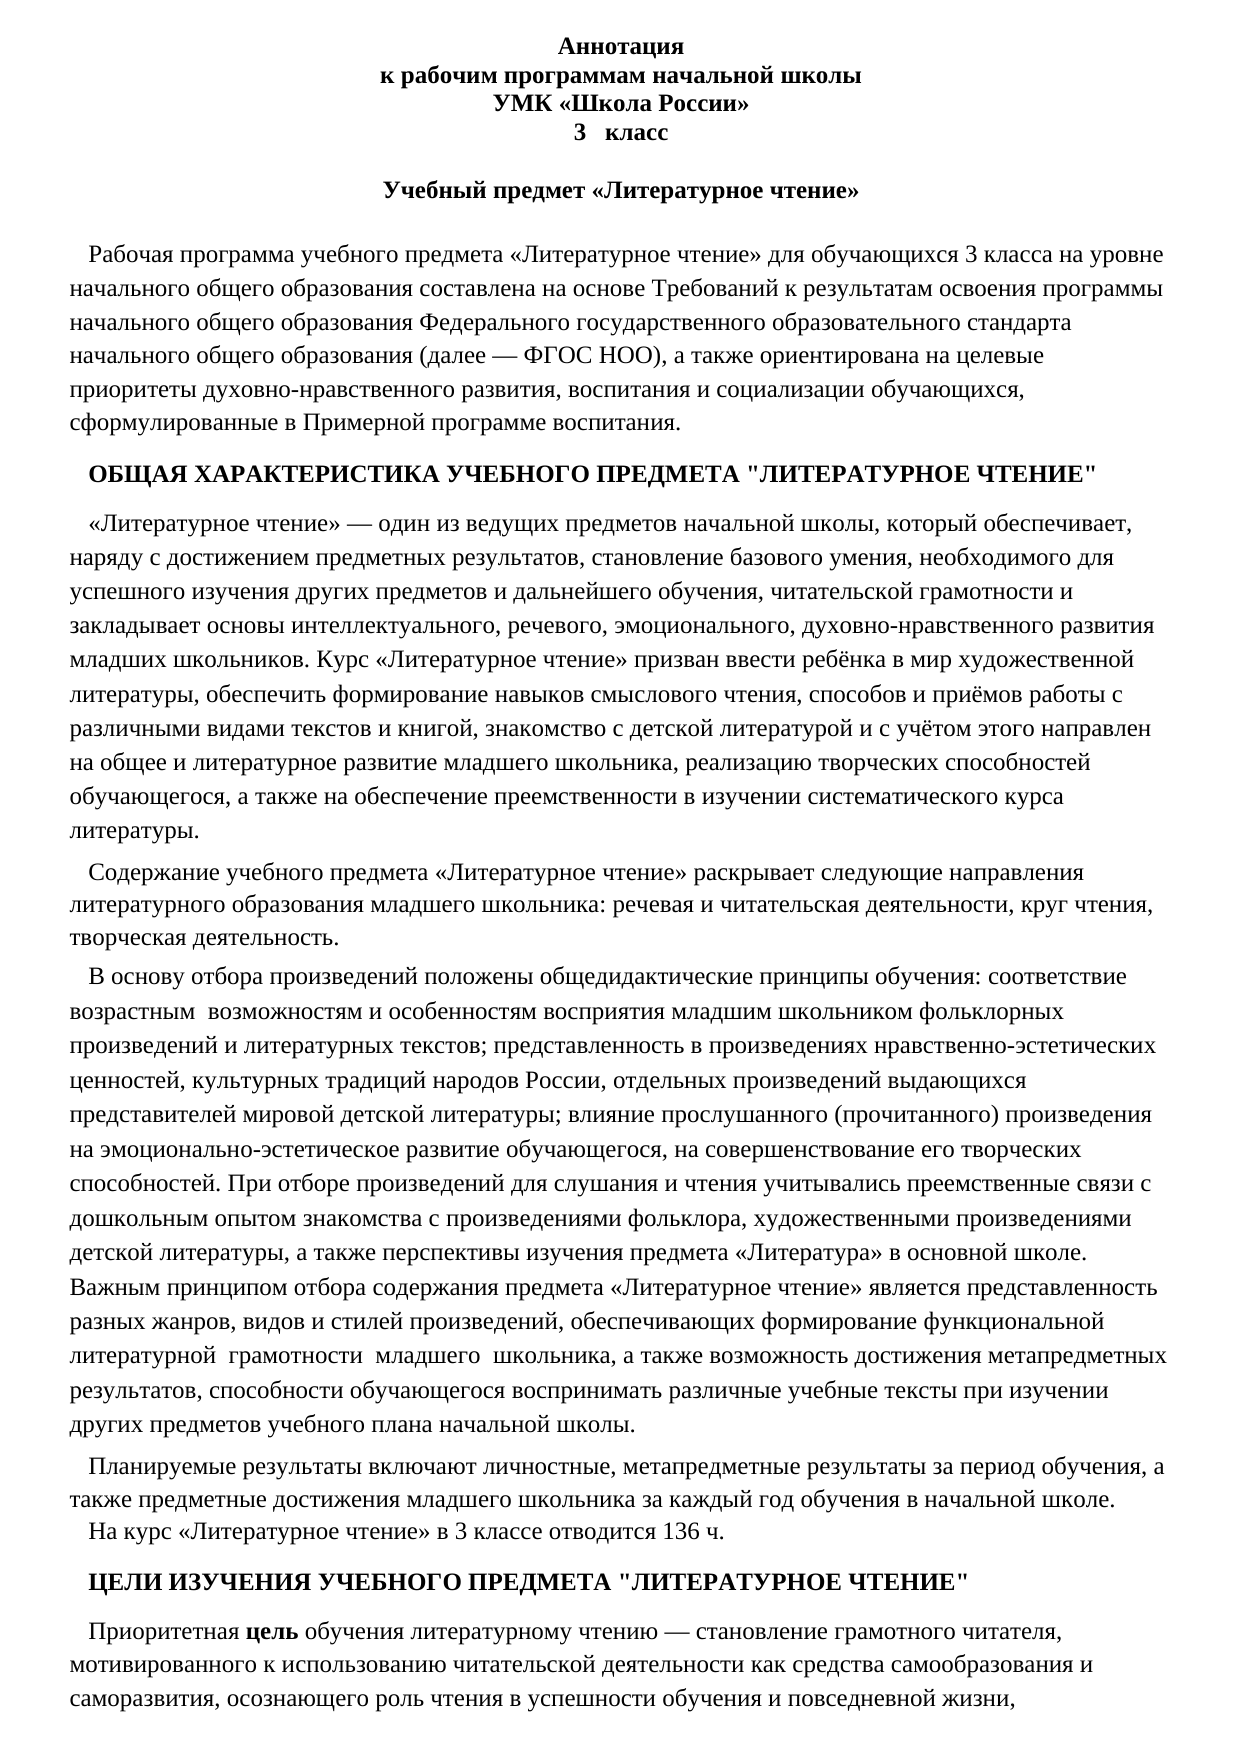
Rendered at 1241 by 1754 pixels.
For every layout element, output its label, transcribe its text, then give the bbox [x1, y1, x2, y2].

text 3 класс [69, 117, 1172, 146]
text УМК «Школа России» [69, 88, 1172, 117]
text ЦЕЛИ ИЗУЧЕНИЯ УЧЕБНОГО ПРЕДМЕТА "ЛИТЕРАТУРНОЕ ЧТЕНИЕ" [88, 1569, 1172, 1596]
text «Литературное чтение» — один из ведущих предметов начальной школы, который обеспечивает, наряду с достижением предметных результатов, становление базового умения, необходимого для успешного изучения других предметов и дальнейшего обучения, читательской грамотности и закладывает основы интеллектуального, речевого, эмоционального, духовно-нравственного развития младших школьников. Курс «Литературное чтение» призван ввести ребёнка в мир художественной литературы, обеспечить формирование навыков смыслового чтения, способов и приёмов работы с различными видами текстов и книгой, знакомство с детской литературой и с учётом этого направлен на общее и литературное развитие младшего школьника, реализацию творческих способностей обучающегося, а также на обеспечение преемственности в изучении систематического курса литературы. [69, 508, 1157, 844]
text к рабочим программам начальной школы [69, 60, 1172, 88]
text Планируемые результаты включают личностные, метапредметные результаты за период обучения, а также предметные достижения младшего школьника за каждый год обучения в начальной школе. На курс «Литературное чтение» в 3 классе отводится 136 ч. [69, 1451, 1172, 1545]
text ОБЩАЯ ХАРАКТЕРИСТИКА УЧЕБНОГО ПРЕДМЕТА "ЛИТЕРАТУРНОЕ ЧТЕНИЕ" [88, 461, 1172, 488]
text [69, 1616, 1127, 1712]
text Содержание учебного предмета «Литературное чтение» раскрывает следующие направления литературного образования младшего школьника: речевая и читательская деятельности, круг чтения, творческая деятельность. [69, 857, 1157, 950]
text Рабочая программа учебного предмета «Литературное чтение» для обучающихся 3 класса на уровне начального общего образования составлена на основе Требований к результатам освоения программы начального общего образования Федерального государственного образовательного стандарта начального общего образования (далее — ФГОС НОО), а также ориентирована на целевые приоритеты духовно-нравственного развития, воспитания и социализации обучающихся, сформулированные в Примерной программе воспитания. [69, 239, 1172, 436]
text В основу отбора произведений положены общедидактические принципы обучения: соответствие возрастным возможностям и особенностям восприятия младшим школьником фольклорных произведений и литературных текстов; представленность в произведениях нравственно-эстетических ценностей, культурных традиций народов России, отдельных произведений выдающихся представителей мировой детской литературы; влияние прослушанного (прочитанного) произведения на эмоционально-эстетическое развитие обучающегося, на совершенствование его творческих способностей. При отборе произведений для слушания и чтения учитывались преемственные связи с дошкольным опытом знакомства с произведениями фольклора, художественными произведениями детской литературы, а также перспективы изучения предмета «Литература» в основной школе. Важным принципом отбора содержания предмета «Литературное чтение» является представленность разных жанров, видов и стилей произведений, обеспечивающих формирование функциональной литературной грамотности младшего школьника, а также возможность достижения метапредметных результатов, способности обучающегося воспринимать различные учебные тексты при изучении других предметов учебного плана начальной школы. [69, 961, 1172, 1438]
text Учебный предмет «Литературное чтение» [69, 175, 1172, 203]
text Аннотация [69, 31, 1172, 60]
